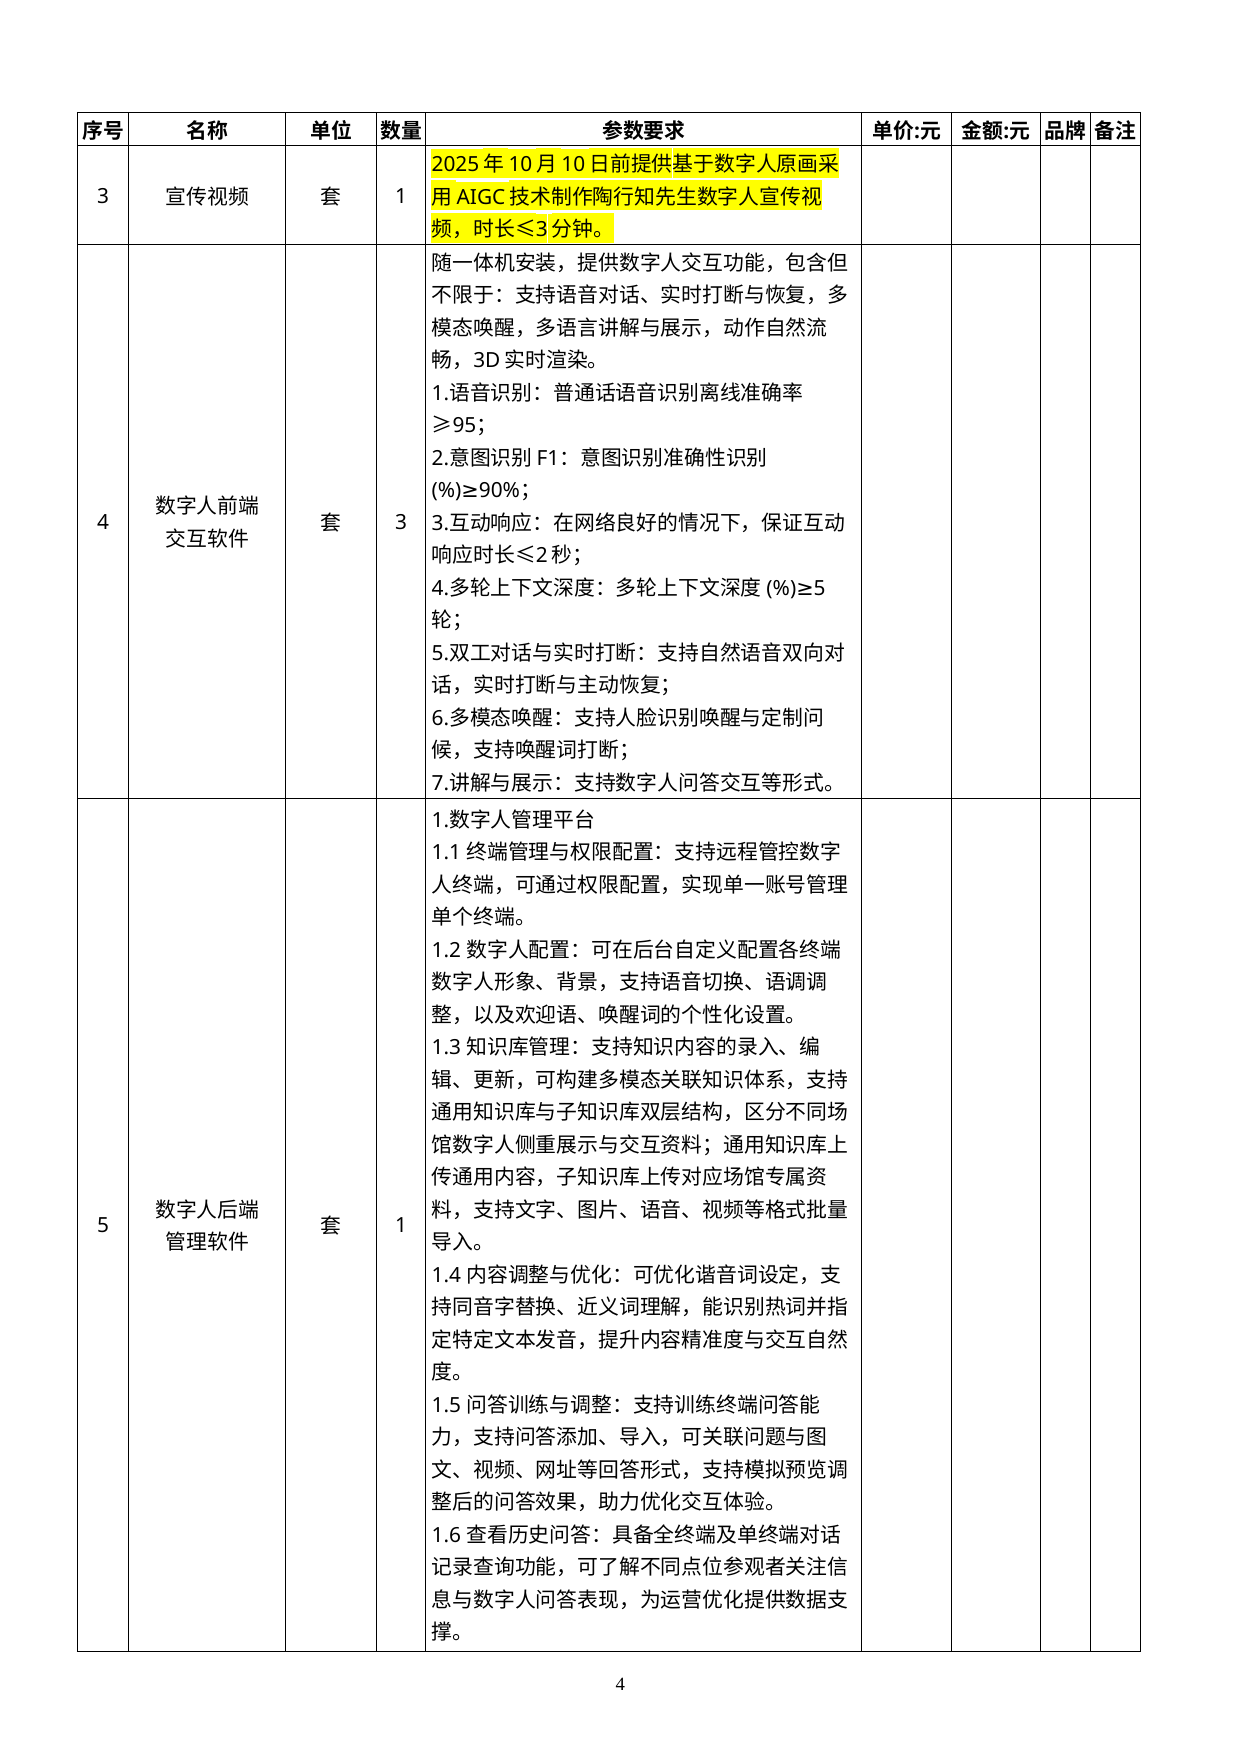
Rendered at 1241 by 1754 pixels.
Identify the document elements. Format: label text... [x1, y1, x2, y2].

table_cell [1091, 146, 1140, 244]
table_cell 3 [78, 146, 128, 244]
table_header 品牌 [1041, 113, 1090, 145]
table_cell 套 [286, 146, 376, 244]
table_cell 4 [78, 245, 128, 797]
table_header 数量 [377, 113, 425, 145]
table_cell [952, 245, 1040, 797]
table_cell 1 [377, 799, 425, 1651]
table_header 金额:元 [952, 113, 1040, 145]
table_cell 1 [377, 146, 425, 244]
table_cell 数字人后端 管理软件 [129, 799, 285, 1651]
table_header 单位 [286, 113, 376, 145]
table_cell [862, 799, 951, 1651]
table_cell 2025年10月10日前提供基于数字人原画采用AIGC技术制作陶行知先生数字人宣传视频，时长≤3分钟。 [426, 146, 861, 244]
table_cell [426, 799, 861, 1651]
table_cell 数字人前端 交互软件 [129, 245, 285, 797]
table_cell 随一体机安装，提供数字人交互功能，包含但不限于：支持语音对话、实时打断与恢复，多模态唤醒，多语言讲解与展示，动作自然流畅，3D实时渲染。 1.语音识别：普通话语音识别离线准确率≥95； 2.意图识别F1：意图识别准确性识别 (%)≥90%； 3.互动响应：在网络良好的情况下，保证互动响应时长≤2秒； 4.多轮上下文深度：多轮上下文深度 (%)≥5轮； 5.双工对话与实时打断：支持自然语音双向对话，实时打断与主动恢复； 6.多模态唤醒：支持人脸识别唤醒与定制问候，支持唤醒词打断； 7.讲解与展示：支持数字人问答交互等形式。 [426, 245, 861, 797]
table_cell 5 [78, 799, 128, 1651]
table_cell [1041, 245, 1090, 797]
table_cell 套 [286, 245, 376, 797]
table_header 单价:元 [862, 113, 951, 145]
table_header 名称 [129, 113, 285, 145]
table_header 序号 [78, 113, 128, 145]
table_cell [1091, 799, 1140, 1651]
table_cell 3 [377, 245, 425, 797]
table_cell 宣传视频 [129, 146, 285, 244]
table_cell [1041, 799, 1090, 1651]
table_cell [862, 146, 951, 244]
table_cell 套 [286, 799, 376, 1651]
table_header 参数要求 [426, 113, 861, 145]
table_cell [1041, 146, 1090, 244]
table_header 备注 [1091, 113, 1140, 145]
table_cell [952, 146, 1040, 244]
table_cell [1091, 245, 1140, 797]
table_cell [862, 245, 951, 797]
table_cell [952, 799, 1040, 1651]
